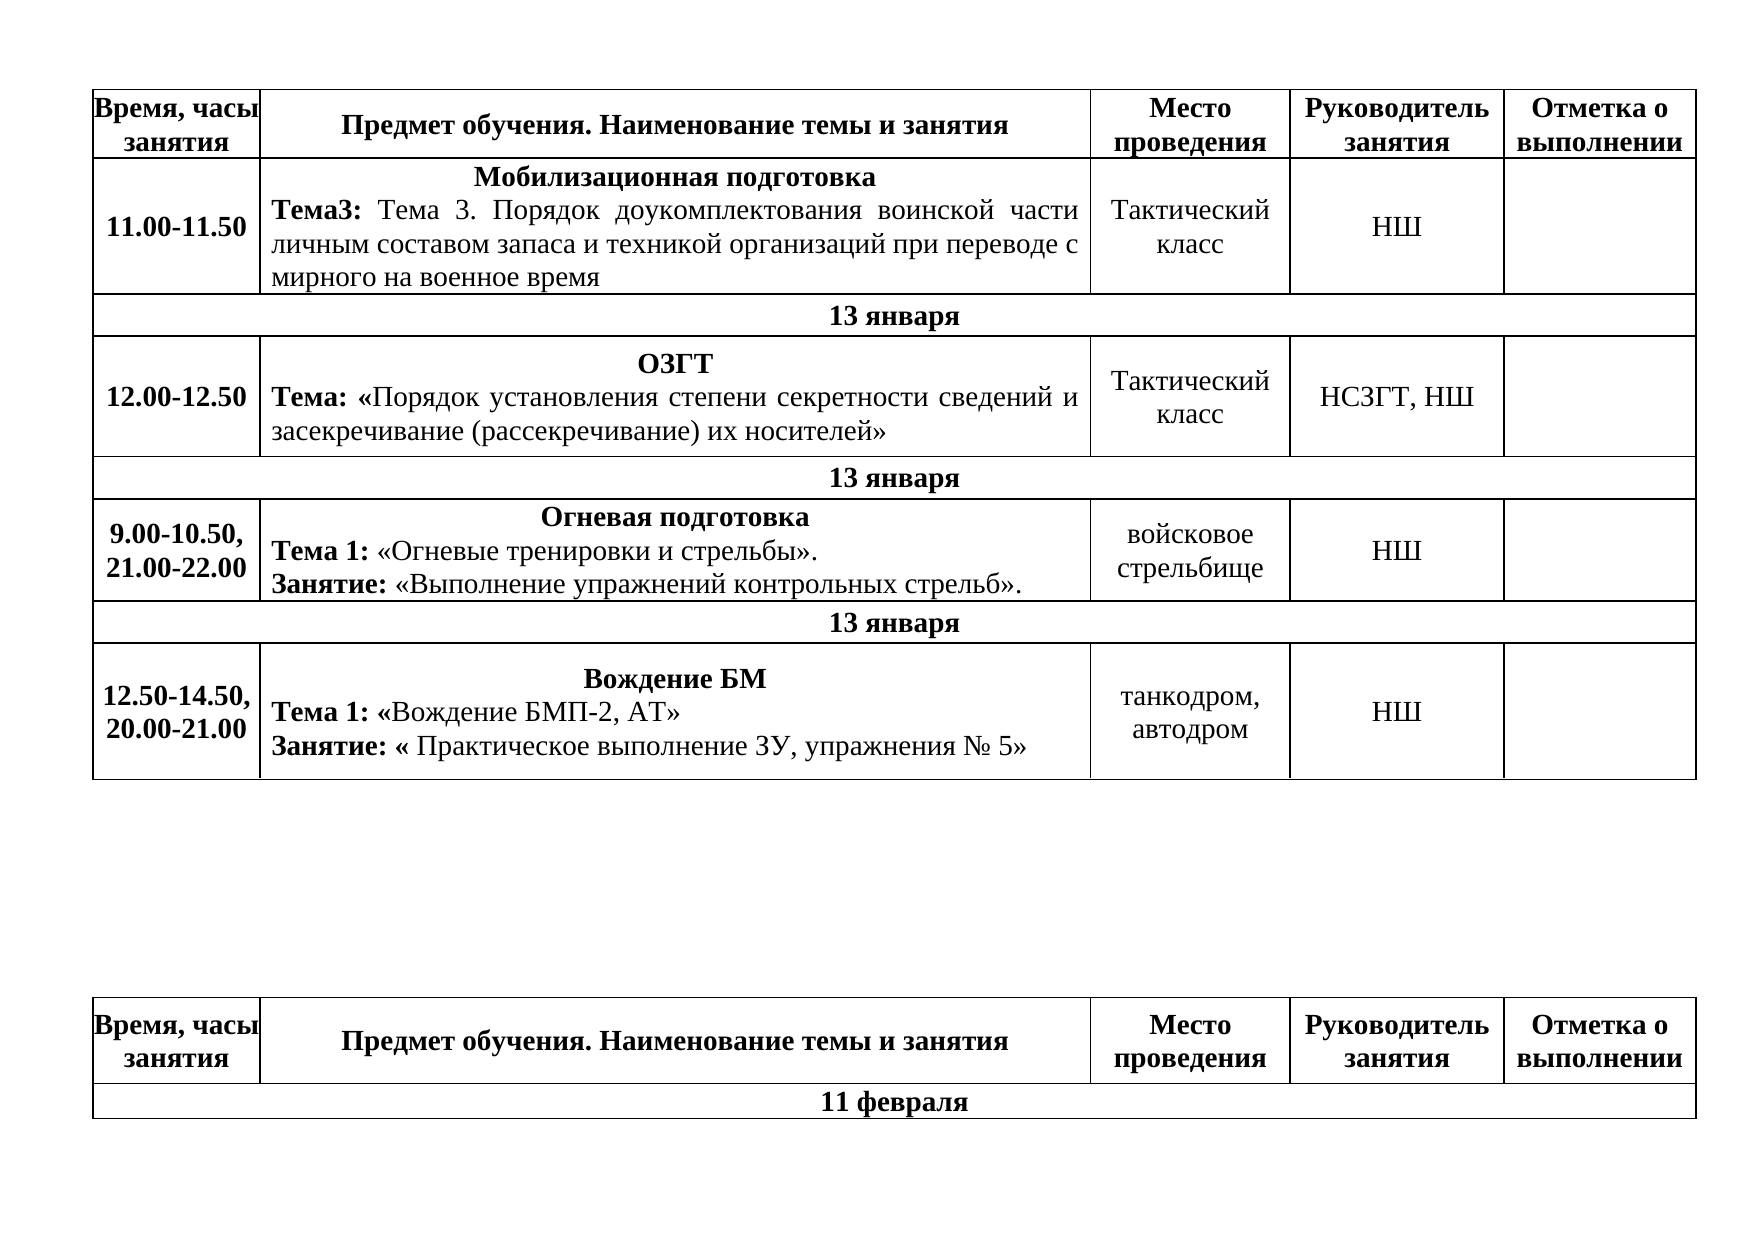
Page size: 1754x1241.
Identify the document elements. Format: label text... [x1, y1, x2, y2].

table_cell Тактический класс [1091, 337, 1289, 456]
table_cell [1505, 159, 1695, 293]
table_header Руководитель занятия [1291, 998, 1503, 1082]
table_cell 13 января [94, 602, 1695, 642]
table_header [261, 90, 1090, 157]
table_cell 13 января [94, 457, 1695, 498]
table_cell 11.00-11.50 [94, 159, 259, 293]
table_cell Вождение БМ Тема 1: «Вождение БМП-2, АТ» Занятие: « Практическое выполнение ЗУ, упражнения № 5» [261, 644, 1090, 778]
table_cell танкодром, автодром [1091, 644, 1289, 778]
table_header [261, 998, 1090, 1082]
table_cell 9.00-10.50, 21.00-22.00 [94, 500, 259, 600]
table_cell Огневая подготовка Тема 1: «Огневые тренировки и стрельбы». Занятие: «Выполнение упражнений контрольных стрельб». [261, 500, 1090, 600]
table_cell [1505, 644, 1695, 778]
table_header Отметка о выполнении [1505, 998, 1695, 1082]
table_header Место проведения [1091, 90, 1289, 157]
table_cell [1505, 337, 1695, 456]
table_header Время, часы занятия [94, 90, 259, 157]
table_header Время, часы занятия [94, 998, 259, 1082]
table_cell НСЗГТ, НШ [1291, 337, 1503, 456]
table_cell ОЗГТ Тема: «Порядок установления степени секретности сведений и засекречивание (рассекречивание) их носителей» [261, 337, 1090, 456]
table_cell Тактический класс [1091, 159, 1289, 293]
table_cell 12.00-12.50 [94, 337, 259, 456]
table_header Руководитель занятия [1291, 90, 1503, 157]
table_cell войсковое стрельбище [1091, 500, 1289, 600]
table_cell [1505, 500, 1695, 600]
table_header Отметка о выполнении [1505, 90, 1695, 157]
table_cell НШ [1291, 500, 1503, 600]
table_cell 12.50-14.50, 20.00-21.00 [94, 644, 259, 778]
table_header Место проведения [1091, 998, 1289, 1082]
table_cell 11 февраля [94, 1084, 1695, 1118]
table_cell НШ [1291, 159, 1503, 293]
table_cell Мобилизационная подготовка Тема3: Тема 3. Порядок доукомплектования воинской части личным составом запаса и техникой организаций при переводе с мирного на военное время [261, 159, 1090, 293]
table_cell 13 января [94, 295, 1695, 335]
table_cell НШ [1291, 644, 1503, 778]
